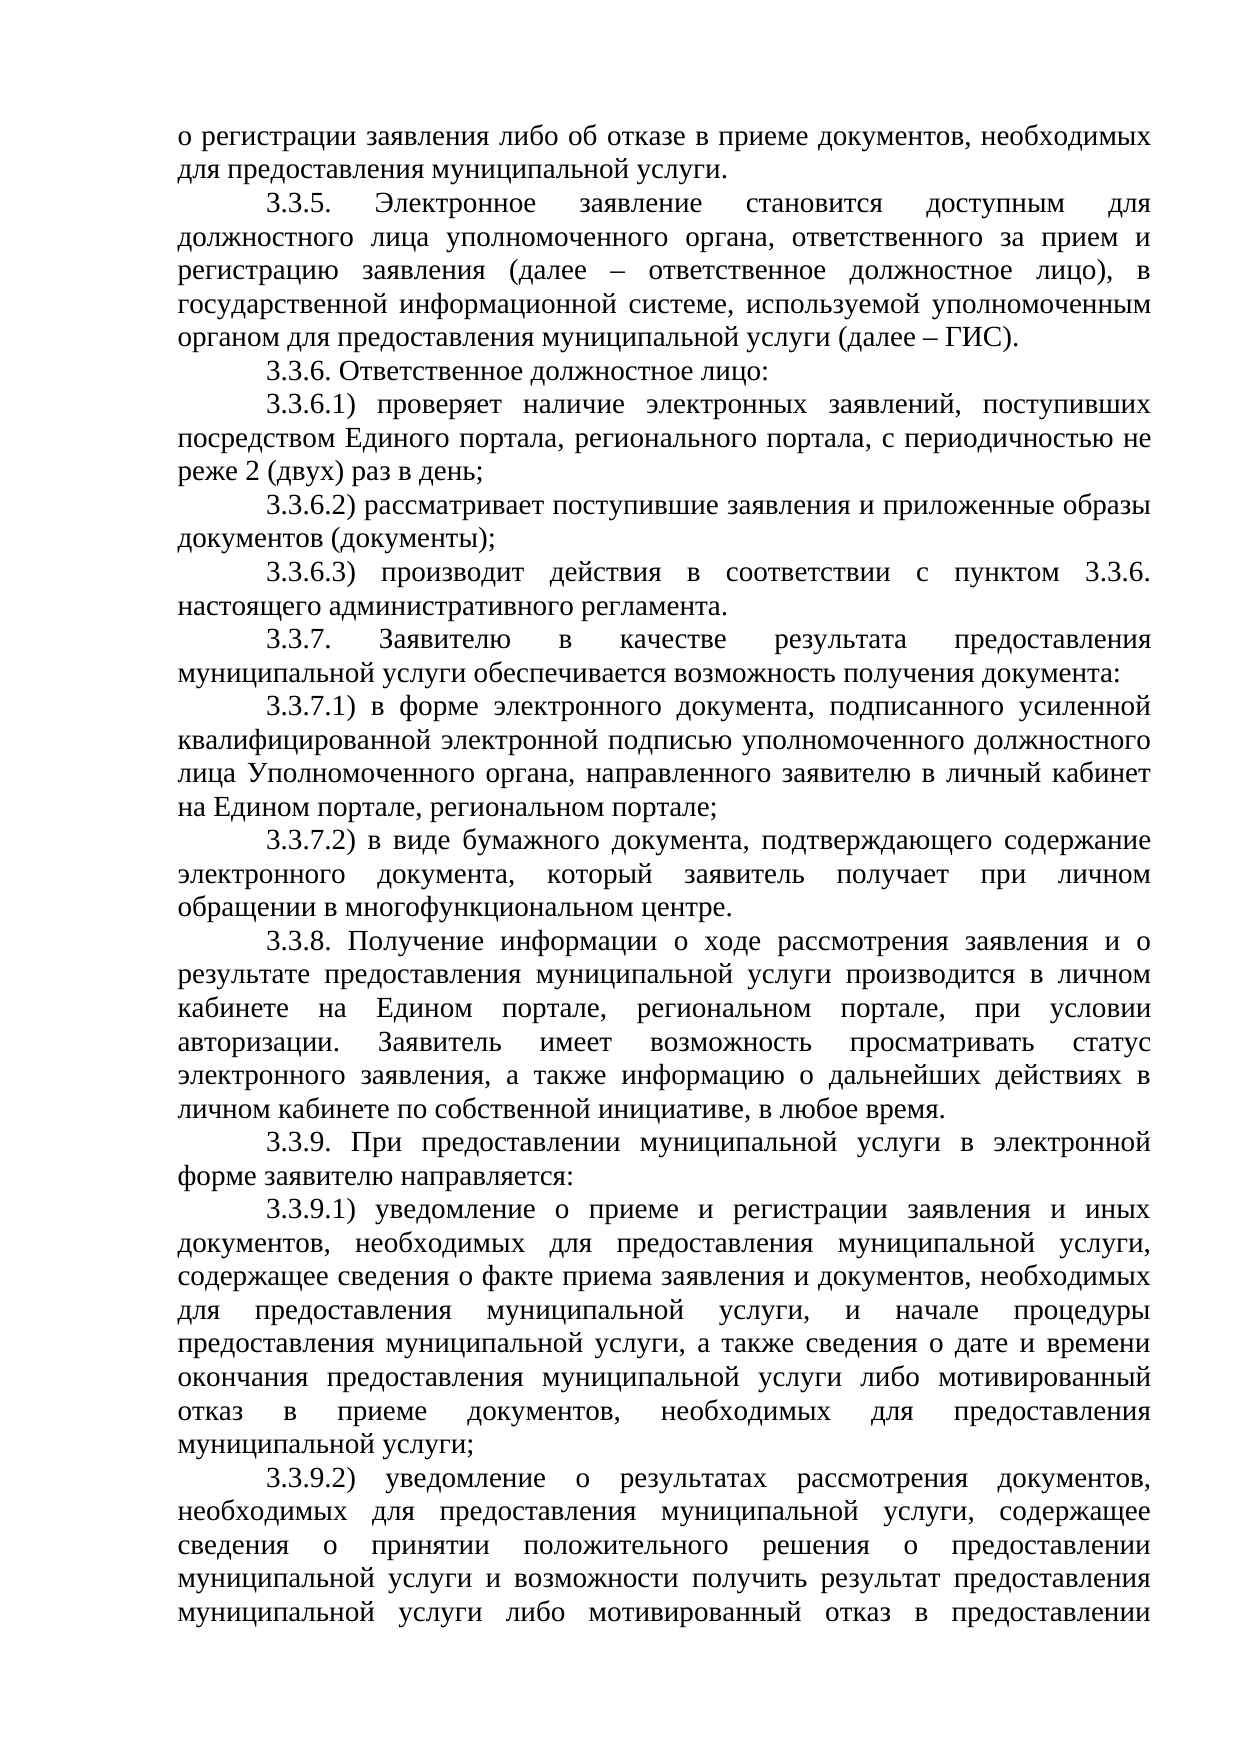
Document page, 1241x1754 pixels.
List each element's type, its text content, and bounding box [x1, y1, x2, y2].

text 3.3.5. Электронное заявление становится доступным для должностного лица уполномоченного органа, ответственного за прием и регистрацию заявления (далее – ответственное должностное лицо), в государственной информационной системе, используемой уполномоченным органом для предоставления муниципальной услуги (далее – ГИС). [177, 185, 1152, 353]
text 3.3.6.2) рассматривает поступившие заявления и приложенные образы документов (документы); [177, 487, 1152, 554]
text 3.3.7. Заявителю в качестве результата предоставления муниципальной услуги обеспечивается возможность получения документа: [177, 621, 1152, 688]
text 3.3.7.1) в форме электронного документа, подписанного усиленной квалифицированной электронной подписью уполномоченного должностного лица Уполномоченного органа, направленного заявителю в личный кабинет на Едином портале, региональном портале; [177, 688, 1152, 822]
text 3.3.9. При предоставлении муниципальной услуги в электронной форме заявителю направляется: [177, 1124, 1152, 1191]
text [177, 118, 1152, 185]
text 3.3.7.2) в виде бумажного документа, подтверждающего содержание электронного документа, который заявитель получает при личном обращении в многофункциональном центре. [177, 822, 1152, 923]
text 3.3.6. Ответственное должностное лицо: [177, 353, 1152, 386]
text 3.3.8. Получение информации о ходе рассмотрения заявления и о результате предоставления муниципальной услуги производится в личном кабинете на Едином портале, региональном портале, при условии авторизации. Заявитель имеет возможность просматривать статус электронного заявления, а также информацию о дальнейших действиях в личном кабинете по собственной инициативе, в любое время. [177, 923, 1152, 1124]
text 3.3.6.1) проверяет наличие электронных заявлений, поступивших посредством Единого портала, регионального портала, с периодичностью не реже 2 (двух) раз в день; [177, 386, 1152, 487]
text 3.3.6.3) производит действия в соответствии с пунктом 3.3.6. настоящего административного регламента. [177, 554, 1152, 621]
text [177, 1460, 1152, 1627]
text 3.3.9.1) уведомление о приеме и регистрации заявления и иных документов, необходимых для предоставления муниципальной услуги, содержащее сведения о факте приема заявления и документов, необходимых для предоставления муниципальной услуги, и начале процедуры предоставления муниципальной услуги, а также сведения о дате и времени окончания предоставления муниципальной услуги либо мотивированный отказ в приеме документов, необходимых для предоставления муниципальной услуги; [177, 1191, 1152, 1460]
